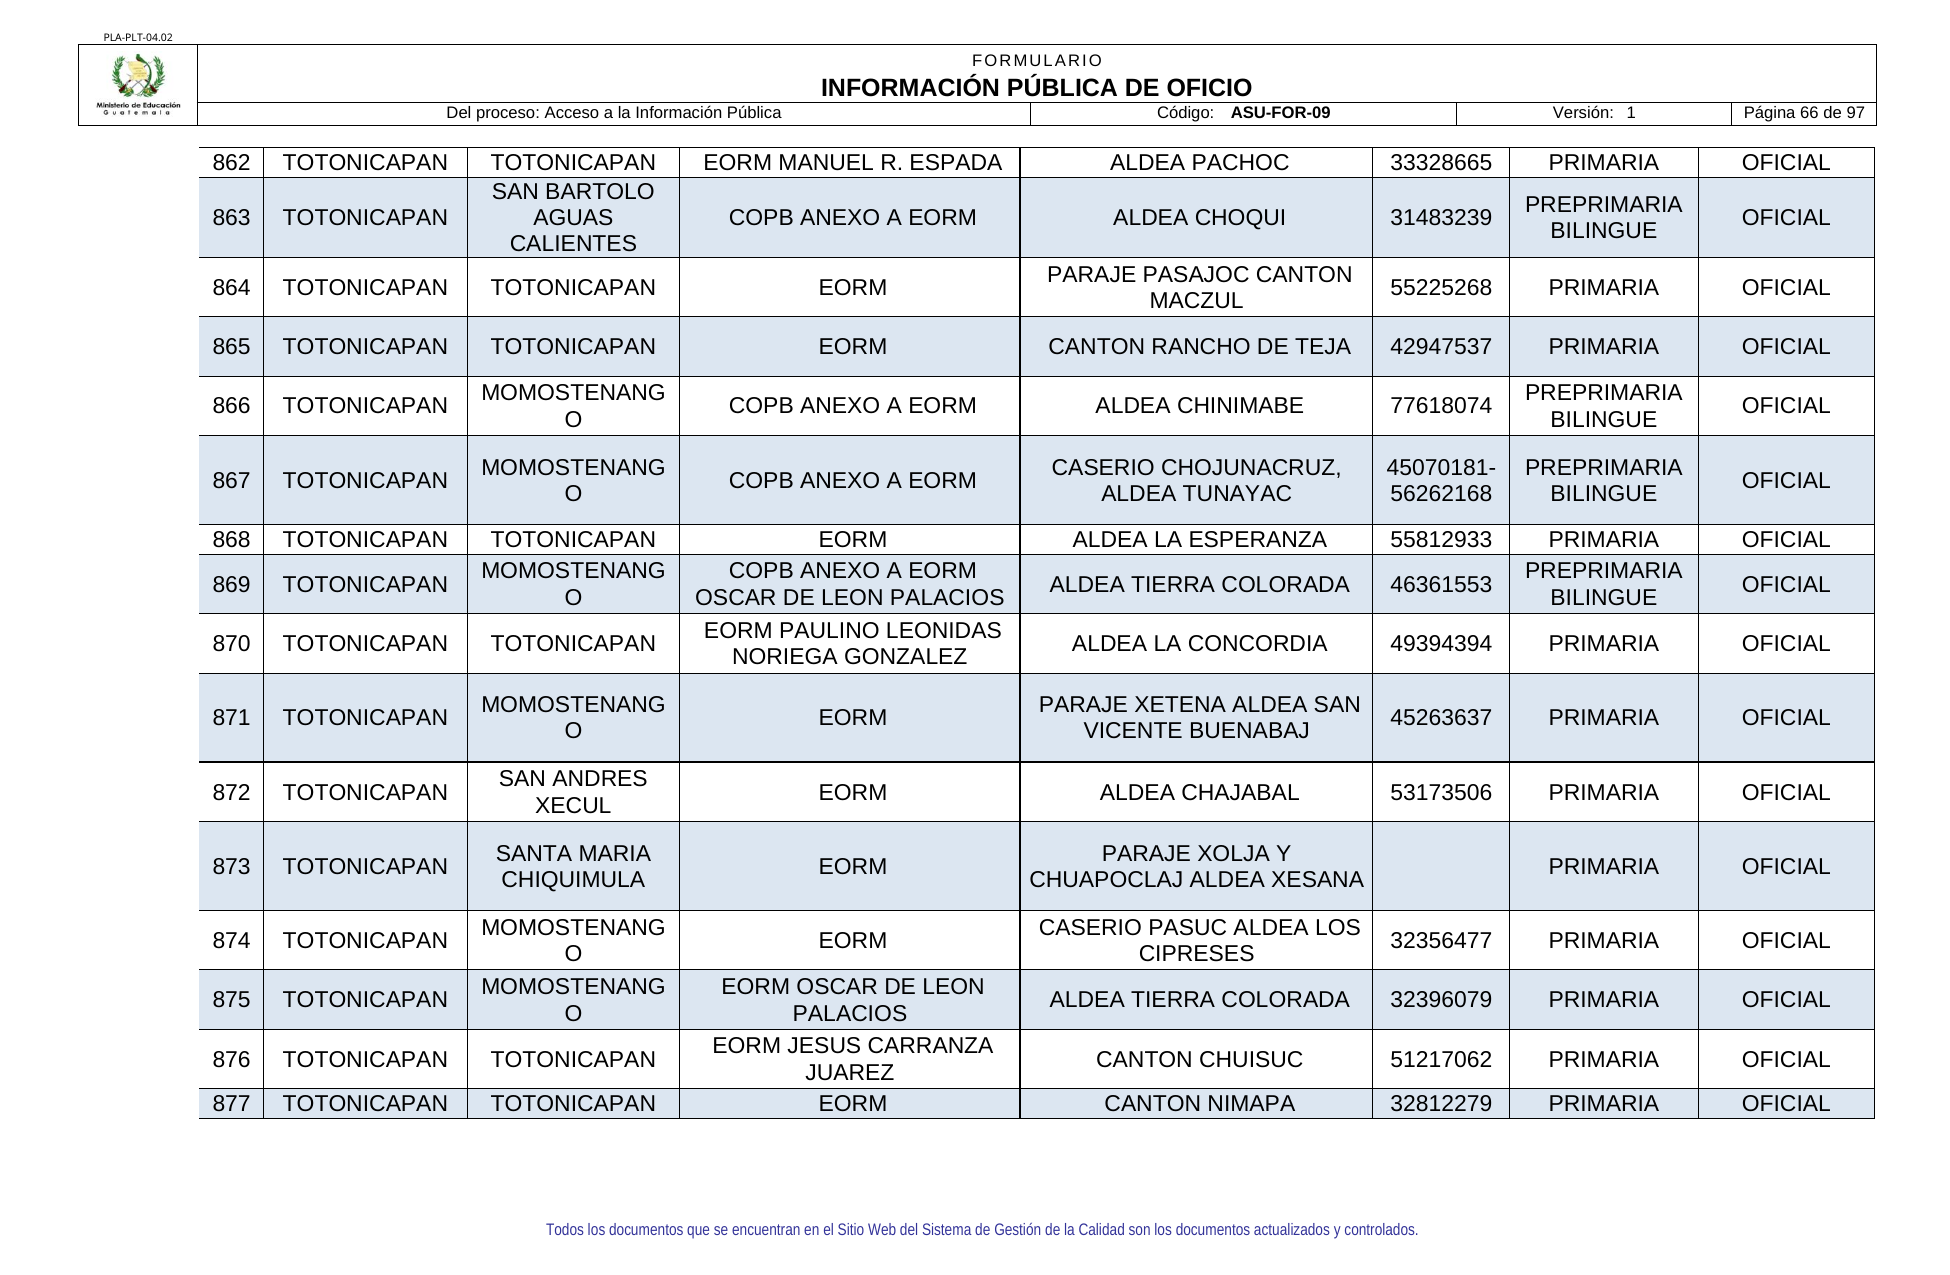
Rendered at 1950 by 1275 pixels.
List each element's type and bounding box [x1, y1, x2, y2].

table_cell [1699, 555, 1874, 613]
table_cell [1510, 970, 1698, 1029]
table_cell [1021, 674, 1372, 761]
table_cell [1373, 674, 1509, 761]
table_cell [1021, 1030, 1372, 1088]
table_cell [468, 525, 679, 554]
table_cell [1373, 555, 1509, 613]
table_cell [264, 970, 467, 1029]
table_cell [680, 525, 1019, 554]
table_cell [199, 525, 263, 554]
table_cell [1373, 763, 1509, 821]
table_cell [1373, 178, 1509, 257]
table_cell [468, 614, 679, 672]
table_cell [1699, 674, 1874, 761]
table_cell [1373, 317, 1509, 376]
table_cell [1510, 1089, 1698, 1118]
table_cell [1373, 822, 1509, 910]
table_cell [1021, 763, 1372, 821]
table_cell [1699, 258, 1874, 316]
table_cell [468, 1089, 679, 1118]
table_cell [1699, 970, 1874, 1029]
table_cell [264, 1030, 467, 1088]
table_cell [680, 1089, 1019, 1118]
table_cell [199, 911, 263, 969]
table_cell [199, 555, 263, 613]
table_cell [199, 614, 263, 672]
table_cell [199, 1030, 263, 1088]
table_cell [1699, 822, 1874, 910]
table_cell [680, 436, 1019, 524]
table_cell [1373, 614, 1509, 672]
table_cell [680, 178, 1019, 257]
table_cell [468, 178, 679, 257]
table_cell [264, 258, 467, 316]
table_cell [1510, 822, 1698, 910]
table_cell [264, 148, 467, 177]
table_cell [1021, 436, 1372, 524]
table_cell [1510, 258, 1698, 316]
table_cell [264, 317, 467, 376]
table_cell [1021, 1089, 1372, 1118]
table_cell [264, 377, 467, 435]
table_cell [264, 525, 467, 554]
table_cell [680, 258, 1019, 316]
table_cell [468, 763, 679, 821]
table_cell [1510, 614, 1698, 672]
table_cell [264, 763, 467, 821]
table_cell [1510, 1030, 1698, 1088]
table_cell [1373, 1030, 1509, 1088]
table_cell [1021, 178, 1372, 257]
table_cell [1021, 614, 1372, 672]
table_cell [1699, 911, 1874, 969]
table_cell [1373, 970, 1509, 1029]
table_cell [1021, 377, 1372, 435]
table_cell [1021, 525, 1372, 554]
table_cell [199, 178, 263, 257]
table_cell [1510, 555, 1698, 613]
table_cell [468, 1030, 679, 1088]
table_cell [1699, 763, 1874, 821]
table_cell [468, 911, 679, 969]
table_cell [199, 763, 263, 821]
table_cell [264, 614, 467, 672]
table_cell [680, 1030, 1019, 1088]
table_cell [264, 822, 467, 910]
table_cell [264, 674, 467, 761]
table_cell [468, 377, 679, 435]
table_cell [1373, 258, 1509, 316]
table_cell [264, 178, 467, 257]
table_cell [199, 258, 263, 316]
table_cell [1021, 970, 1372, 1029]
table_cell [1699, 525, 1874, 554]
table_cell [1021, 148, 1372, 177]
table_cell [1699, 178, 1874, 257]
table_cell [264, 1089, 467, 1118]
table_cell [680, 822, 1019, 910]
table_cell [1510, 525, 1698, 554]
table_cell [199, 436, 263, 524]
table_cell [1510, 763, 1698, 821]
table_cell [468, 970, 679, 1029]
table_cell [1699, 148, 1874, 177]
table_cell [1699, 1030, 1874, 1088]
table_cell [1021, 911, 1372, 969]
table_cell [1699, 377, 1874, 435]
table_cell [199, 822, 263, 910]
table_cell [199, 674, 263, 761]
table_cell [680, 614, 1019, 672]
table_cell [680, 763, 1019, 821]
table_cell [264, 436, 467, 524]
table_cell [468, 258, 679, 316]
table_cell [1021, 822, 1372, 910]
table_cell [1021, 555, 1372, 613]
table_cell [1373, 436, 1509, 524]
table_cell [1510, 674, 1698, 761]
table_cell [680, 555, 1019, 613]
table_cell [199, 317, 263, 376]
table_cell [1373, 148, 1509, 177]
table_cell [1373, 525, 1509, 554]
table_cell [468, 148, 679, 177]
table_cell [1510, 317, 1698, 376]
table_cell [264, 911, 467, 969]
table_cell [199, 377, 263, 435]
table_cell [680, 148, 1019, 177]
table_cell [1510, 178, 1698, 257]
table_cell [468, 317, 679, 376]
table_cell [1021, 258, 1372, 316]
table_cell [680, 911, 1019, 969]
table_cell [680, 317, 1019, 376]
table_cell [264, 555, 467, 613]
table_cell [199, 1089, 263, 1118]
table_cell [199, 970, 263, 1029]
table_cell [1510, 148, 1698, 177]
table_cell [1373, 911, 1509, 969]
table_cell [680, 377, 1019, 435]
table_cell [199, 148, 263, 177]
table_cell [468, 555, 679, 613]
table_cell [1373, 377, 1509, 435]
picture [95, 51, 181, 117]
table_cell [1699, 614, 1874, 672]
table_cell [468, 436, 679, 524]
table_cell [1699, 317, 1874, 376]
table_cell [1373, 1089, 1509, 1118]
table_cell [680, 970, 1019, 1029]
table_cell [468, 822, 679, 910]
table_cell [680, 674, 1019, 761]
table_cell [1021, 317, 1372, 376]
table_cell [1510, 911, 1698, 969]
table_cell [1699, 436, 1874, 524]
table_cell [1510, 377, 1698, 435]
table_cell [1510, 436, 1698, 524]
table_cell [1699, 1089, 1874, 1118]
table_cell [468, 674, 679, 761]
